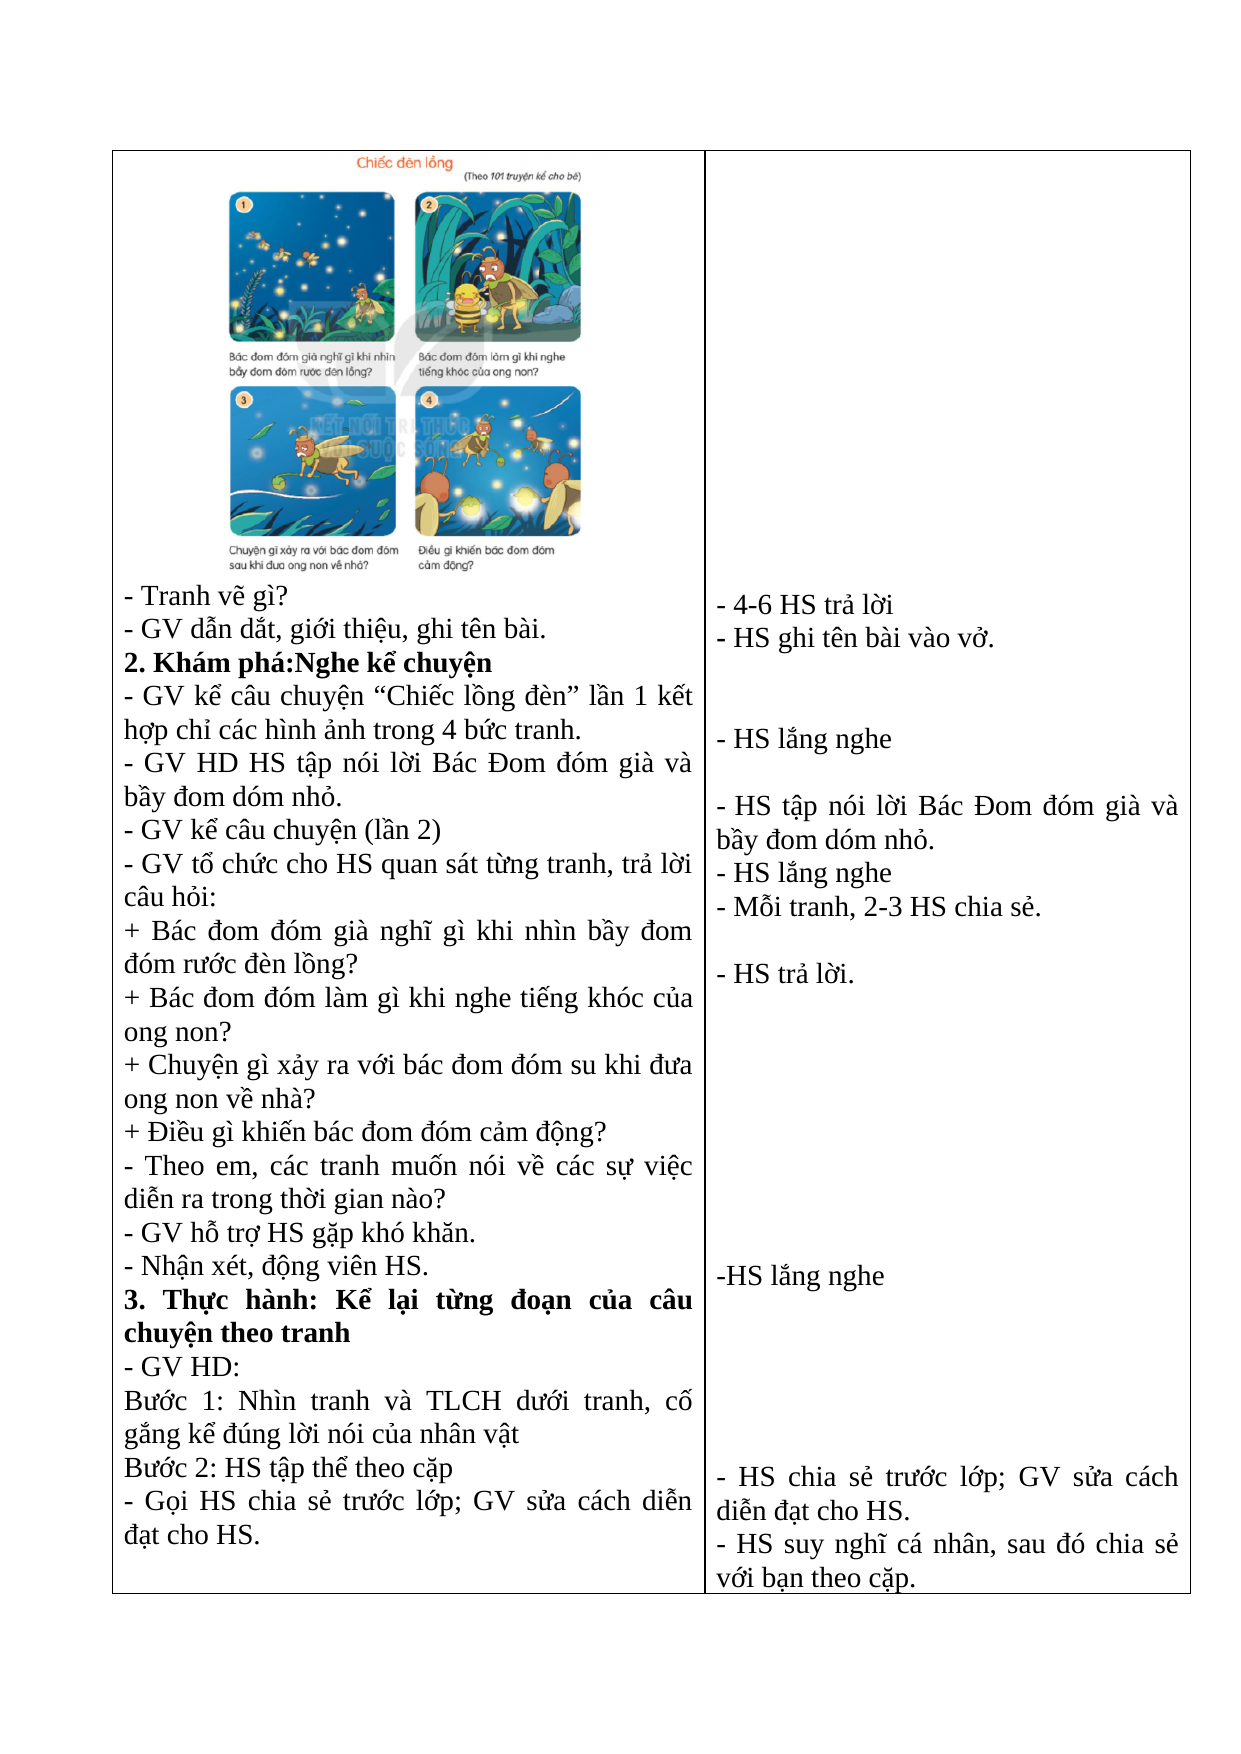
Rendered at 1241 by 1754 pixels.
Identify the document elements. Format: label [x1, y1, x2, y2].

picture [202, 151, 616, 578]
table_cell [113, 151, 704, 1593]
table_cell [706, 151, 1190, 1593]
